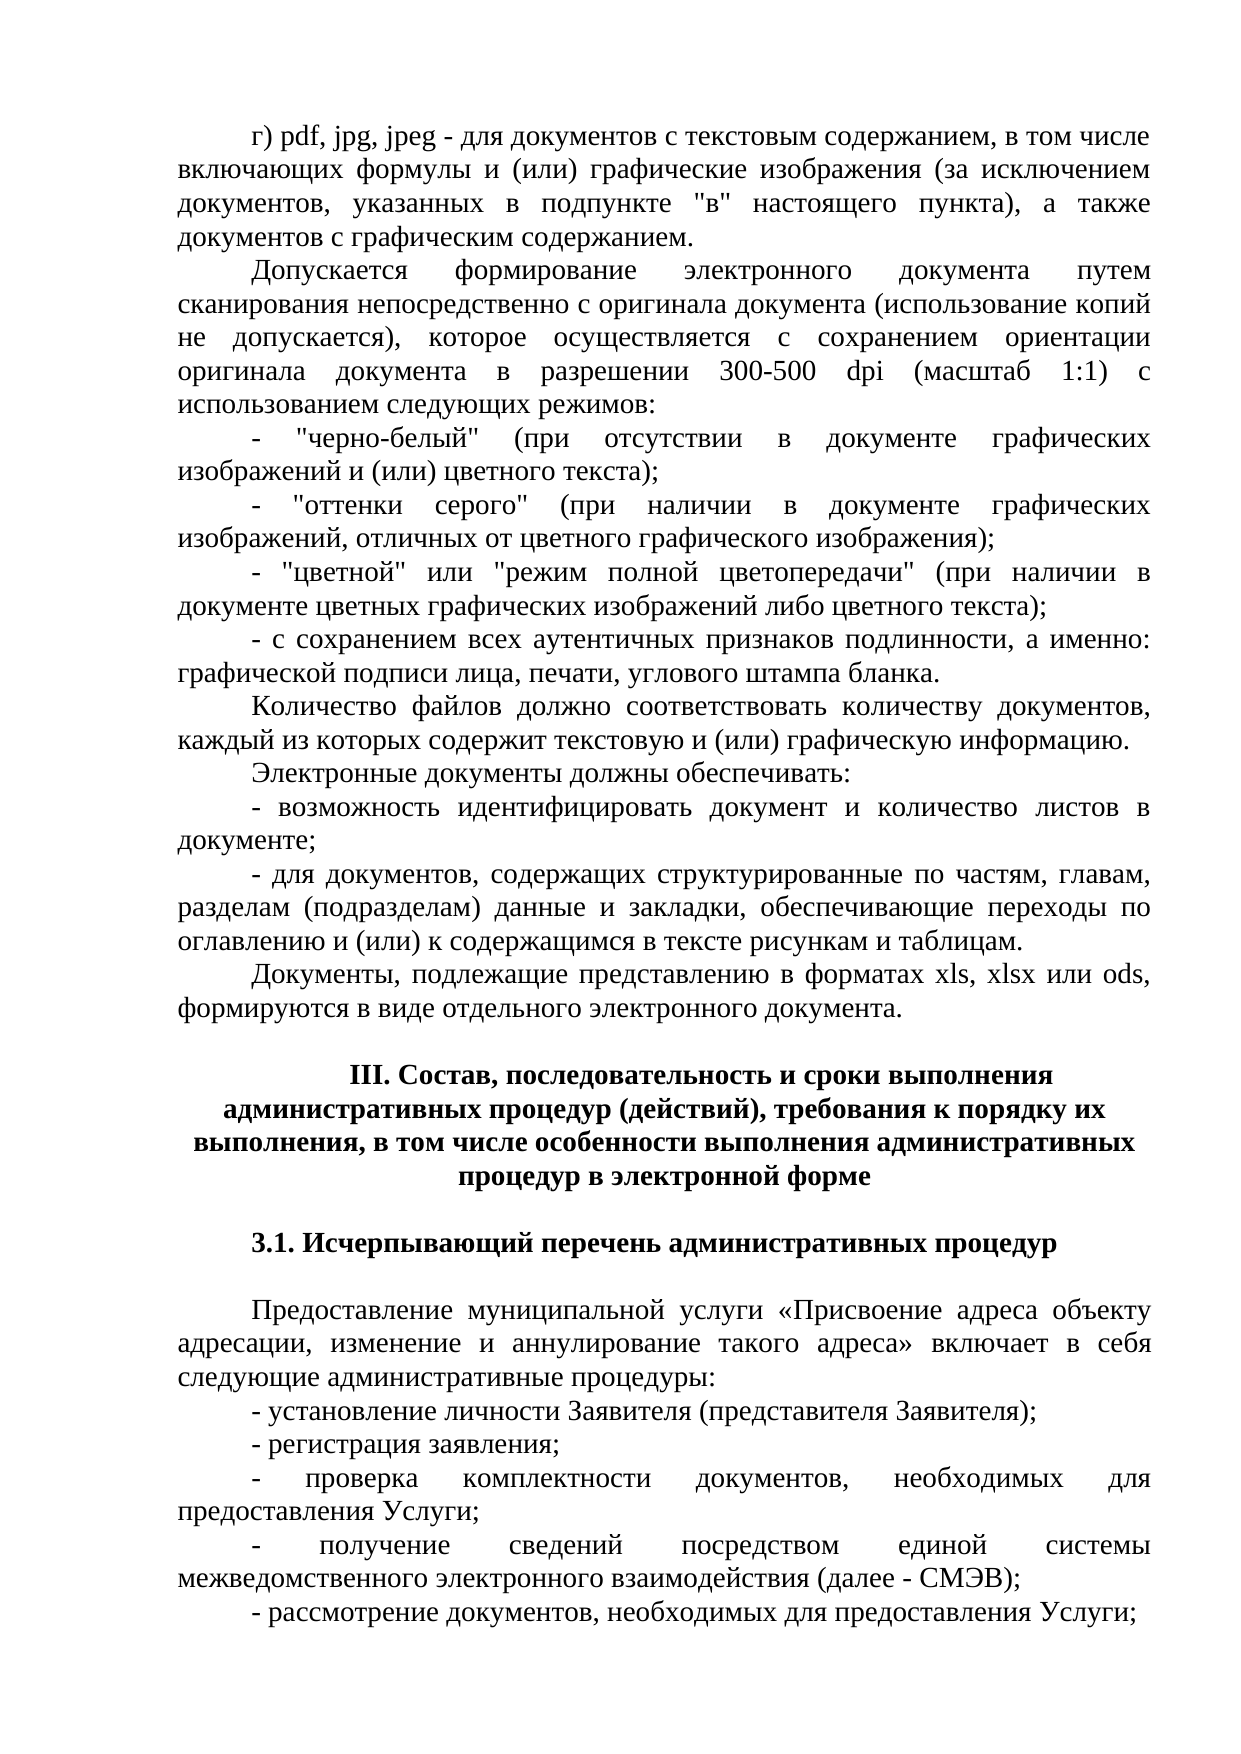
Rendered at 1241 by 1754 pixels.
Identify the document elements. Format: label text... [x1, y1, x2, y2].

text - "цветной" или "режим полной цветопередачи" (при наличии в документе цветных графических изображений либо цветного текста); [177, 554, 1152, 621]
text - регистрация заявления; [177, 1426, 1152, 1460]
text Предоставление муниципальной услуги «Присвоение адреса объекту адресации, изменение и аннулирование такого адреса» включает в себя следующие административные процедуры: [177, 1292, 1152, 1393]
text Электронные документы должны обеспечивать: [177, 755, 1152, 789]
text г) pdf, jpg, jpeg - для документов с текстовым содержанием, в том числе включающих формулы и (или) графические изображения (за исключением документов, указанных в подпункте "в" настоящего пункта), а также документов с графическим содержанием. [177, 118, 1152, 252]
text - "оттенки серого" (при наличии в документе графических изображений, отличных от цветного графического изображения); [177, 487, 1152, 554]
text - для документов, содержащих структурированные по частям, главам, разделам (подразделам) данные и закладки, обеспечивающие переходы по оглавлению и (или) к содержащимся в тексте рисункам и таблицам. [177, 856, 1152, 957]
text 3.1. Исчерпывающий перечень административных процедур [177, 1225, 1152, 1258]
text - проверка комплектности документов, необходимых для предоставления Услуги; [177, 1460, 1152, 1527]
text - получение сведений посредством единой системы межведомственного электронного взаимодействия (далее - СМЭВ); [177, 1527, 1152, 1594]
text - возможность идентифицировать документ и количество листов в документе; [177, 789, 1152, 856]
text III. Состав, последовательность и сроки выполнения административных процедур (действий), требования к порядку их выполнения, в том числе особенности выполнения административных процедур в электронной форме [177, 1057, 1152, 1191]
text Допускается формирование электронного документа путем сканирования непосредственно с оригинала документа (использование копий не допускается), которое осуществляется с сохранением ориентации оригинала документа в разрешении 300-500 dpi (масштаб 1:1) с использованием следующих режимов: [177, 252, 1152, 420]
text Количество файлов должно соответствовать количеству документов, каждый из которых содержит текстовую и (или) графическую информацию. [177, 688, 1152, 755]
text - "черно-белый" (при отсутствии в документе графических изображений и (или) цветного текста); [177, 420, 1152, 487]
text - рассмотрение документов, необходимых для предоставления Услуги; [177, 1594, 1152, 1627]
text - установление личности Заявителя (представителя Заявителя); [177, 1393, 1152, 1426]
text - с сохранением всех аутентичных признаков подлинности, а именно: графической подписи лица, печати, углового штампа бланка. [177, 621, 1152, 688]
text Документы, подлежащие представлению в форматах xls, xlsx или ods, формируются в виде отдельного электронного документа. [177, 957, 1152, 1024]
